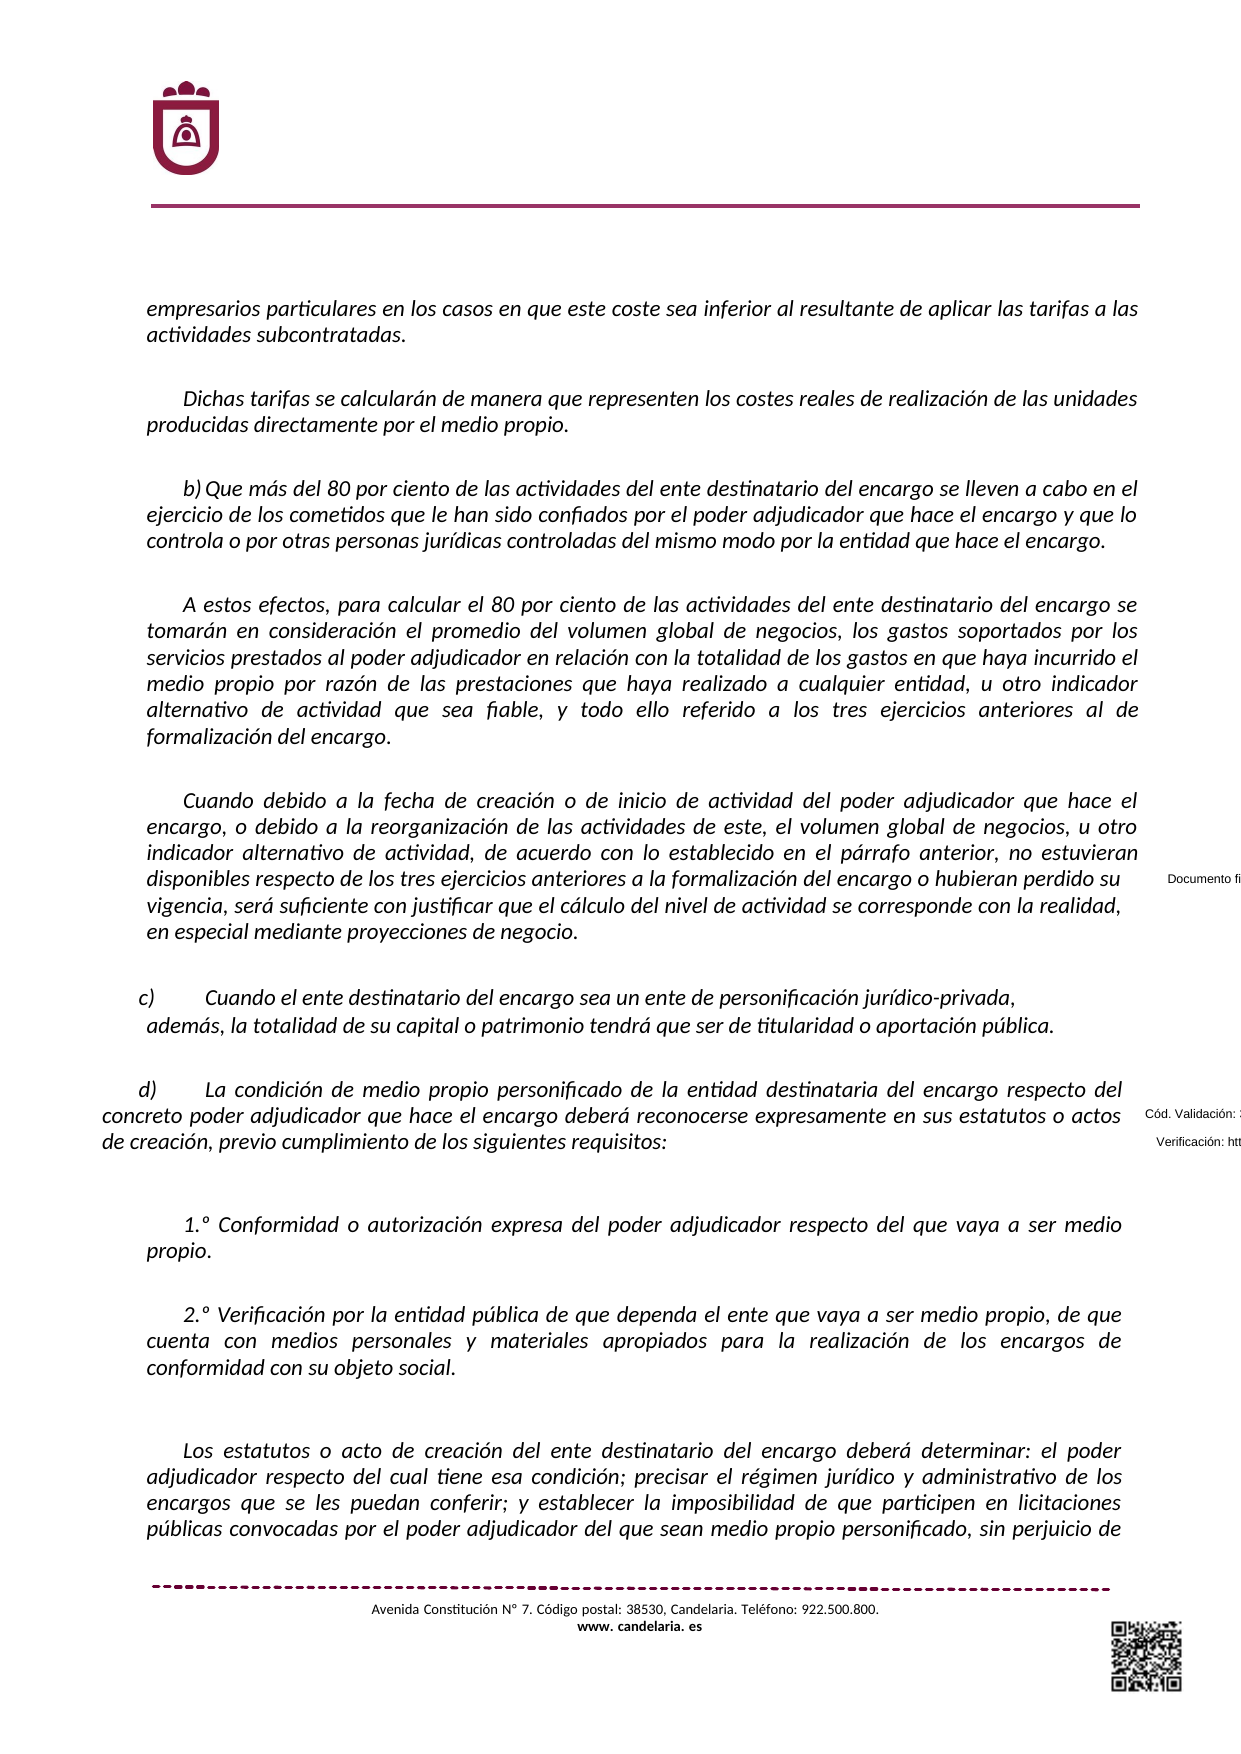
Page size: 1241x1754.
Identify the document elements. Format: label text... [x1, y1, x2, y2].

list La condición de medio propio personificado de la entidad destinataria del encargo respecto del concreto poder adjudicador que hace el encargo deberá reconocerse expresamente en sus estatutos o actos de creación, previo cumplimiento de los siguientes requisitos: [102, 1077, 1142, 1156]
text además, la totalidad de su capital o patrimonio tendrá que ser de titularidad o aportación pública. [146, 1013, 1142, 1039]
text Cuando debido a la fecha de creación o de inicio de actividad del poder adjudicador que hace el encargo, o debido a la reorganización de las actividades de este, el volumen global de negocios, u otro indicador alternativo de actividad, de acuerdo con lo establecido en el párrafo anterior, no estuvieran disponibles respecto de los tres ejercicios anteriores a la formalización del encargo o hubieran perdido su vigencia, será suficiente con justificar que el cálculo del nivel de actividad se corresponde con la realidad, en especial mediante proyecciones de negocio. [146, 787, 1142, 945]
list Que más del 80 por ciento de las actividades del ente destinatario del encargo se lleven a cabo en el ejercicio de los cometidos que le han sido confiados por el poder adjudicador que hace el encargo y que lo controla o por otras personas jurídicas controladas del mismo modo por la entidad que hace el encargo. [146, 476, 1142, 554]
picture [153, 81, 219, 175]
list Cuando el ente destinatario del encargo sea un ente de personificación jurídico-privada, [102, 983, 1142, 1011]
text 1.º Conformidad o autorización expresa del poder adjudicador respecto del que vaya a ser medio propio. [146, 1212, 1142, 1264]
text 2.º Verificación por la entidad pública de que dependa el ente que vaya a ser medio propio, de que cuenta con medios personales y materiales apropiados para la realización de los encargos de conformidad con su objeto social. [146, 1302, 1142, 1381]
text A estos efectos, para calcular el 80 por ciento de las actividades del ente destinatario del encargo se tomarán en consideración el promedio del volumen global de negocios, los gastos soportados por los servicios prestados al poder adjudicador en relación con la totalidad de los gastos en que haya incurrido el medio propio por razón de las prestaciones que haya realizado a cualquier entidad, u otro indicador alternativo de actividad que sea fiable, y todo ello referido a los tres ejercicios anteriores al de formalización del encargo. [146, 592, 1142, 750]
picture [1110, 1620, 1184, 1694]
text Dichas tarifas se calcularán de manera que representen los costes reales de realización de las unidades producidas directamente por el medio propio. [146, 386, 1142, 438]
